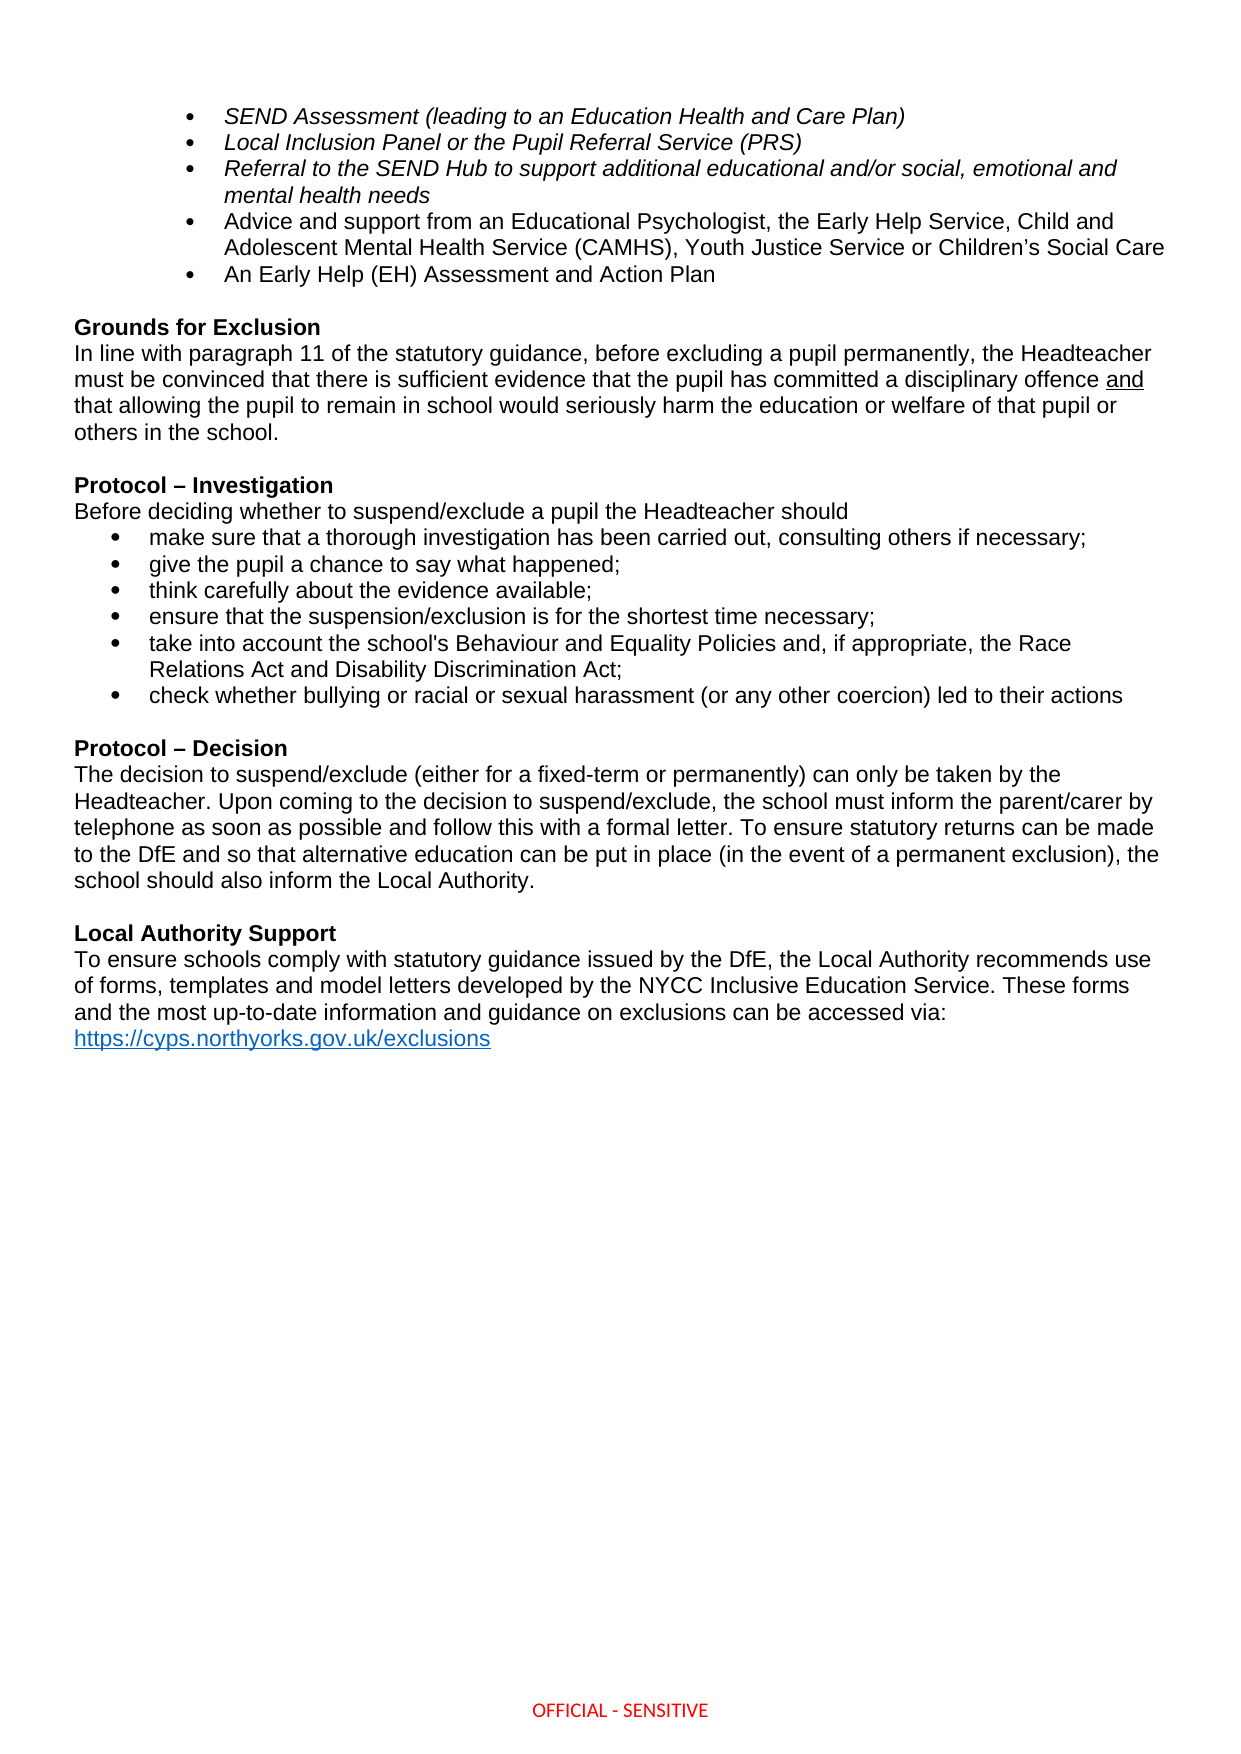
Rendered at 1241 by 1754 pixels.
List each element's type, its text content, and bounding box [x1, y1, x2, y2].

list think carefully about the evidence available; [111, 577, 1167, 603]
list check whether bullying or racial or sexual harassment (or any other coercion) led to their actions [111, 682, 1167, 709]
text Local Authority Support [74, 919, 1167, 946]
list make sure that a thorough investigation has been carried out, consulting others if necessary; [111, 524, 1167, 551]
text Grounds for Exclusion [74, 313, 1167, 340]
list Referral to the SEND Hub to support additional educational and/or social, emotional and mental health needs [186, 155, 1167, 208]
list give the pupil a chance to say what happened; [111, 551, 1167, 577]
list Local Inclusion Panel or the Pupil Referral Service (PRS) [186, 129, 1167, 155]
text In line with paragraph 11 of the statutory guidance, before excluding a pupil permanently, the Headteacher must be convinced that there is sufficient evidence that the pupil has committed a disciplinary offence and that allowing the pupil to remain in school would seriously harm the education or welfare of that pupil or others in the school. [74, 340, 1167, 445]
list ensure that the suspension/exclusion is for the shortest time necessary; [111, 603, 1167, 630]
list Advice and support from an Educational Psychologist, the Early Help Service, Child and Adolescent Mental Health Service (CAMHS), Youth Justice Service or Children’s Social Care [186, 208, 1167, 261]
text The decision to suspend/exclude (either for a fixed-term or permanently) can only be taken by the Headteacher. Upon coming to the decision to suspend/exclude, the school must inform the parent/carer by telephone as soon as possible and follow this with a formal letter. To ensure statutory returns can be made to the DfE and so that alternative education can be put in place (in the event of a permanent exclusion), the school should also inform the Local Authority. [74, 761, 1167, 893]
text To ensure schools comply with statutory guidance issued by the DfE, the Local Authority recommends use of forms, templates and model letters developed by the NYCC Inclusive Education Service. These forms and the most up-to-date information and guidance on exclusions can be accessed via: https://cyps.northyorks.gov.uk/exclusions [74, 946, 1167, 1051]
text Protocol – Investigation [74, 472, 1167, 498]
text Before deciding whether to suspend/exclude a pupil the Headteacher should [74, 498, 1167, 524]
text Protocol – Decision [74, 735, 1167, 761]
list take into account the school's Behaviour and Equality Policies and, if appropriate, the Race Relations Act and Disability Discrimination Act; [111, 630, 1167, 682]
list An Early Help (EH) Assessment and Action Plan [186, 261, 1167, 287]
list SEND Assessment (leading to an Education Health and Care Plan) [186, 103, 1167, 129]
